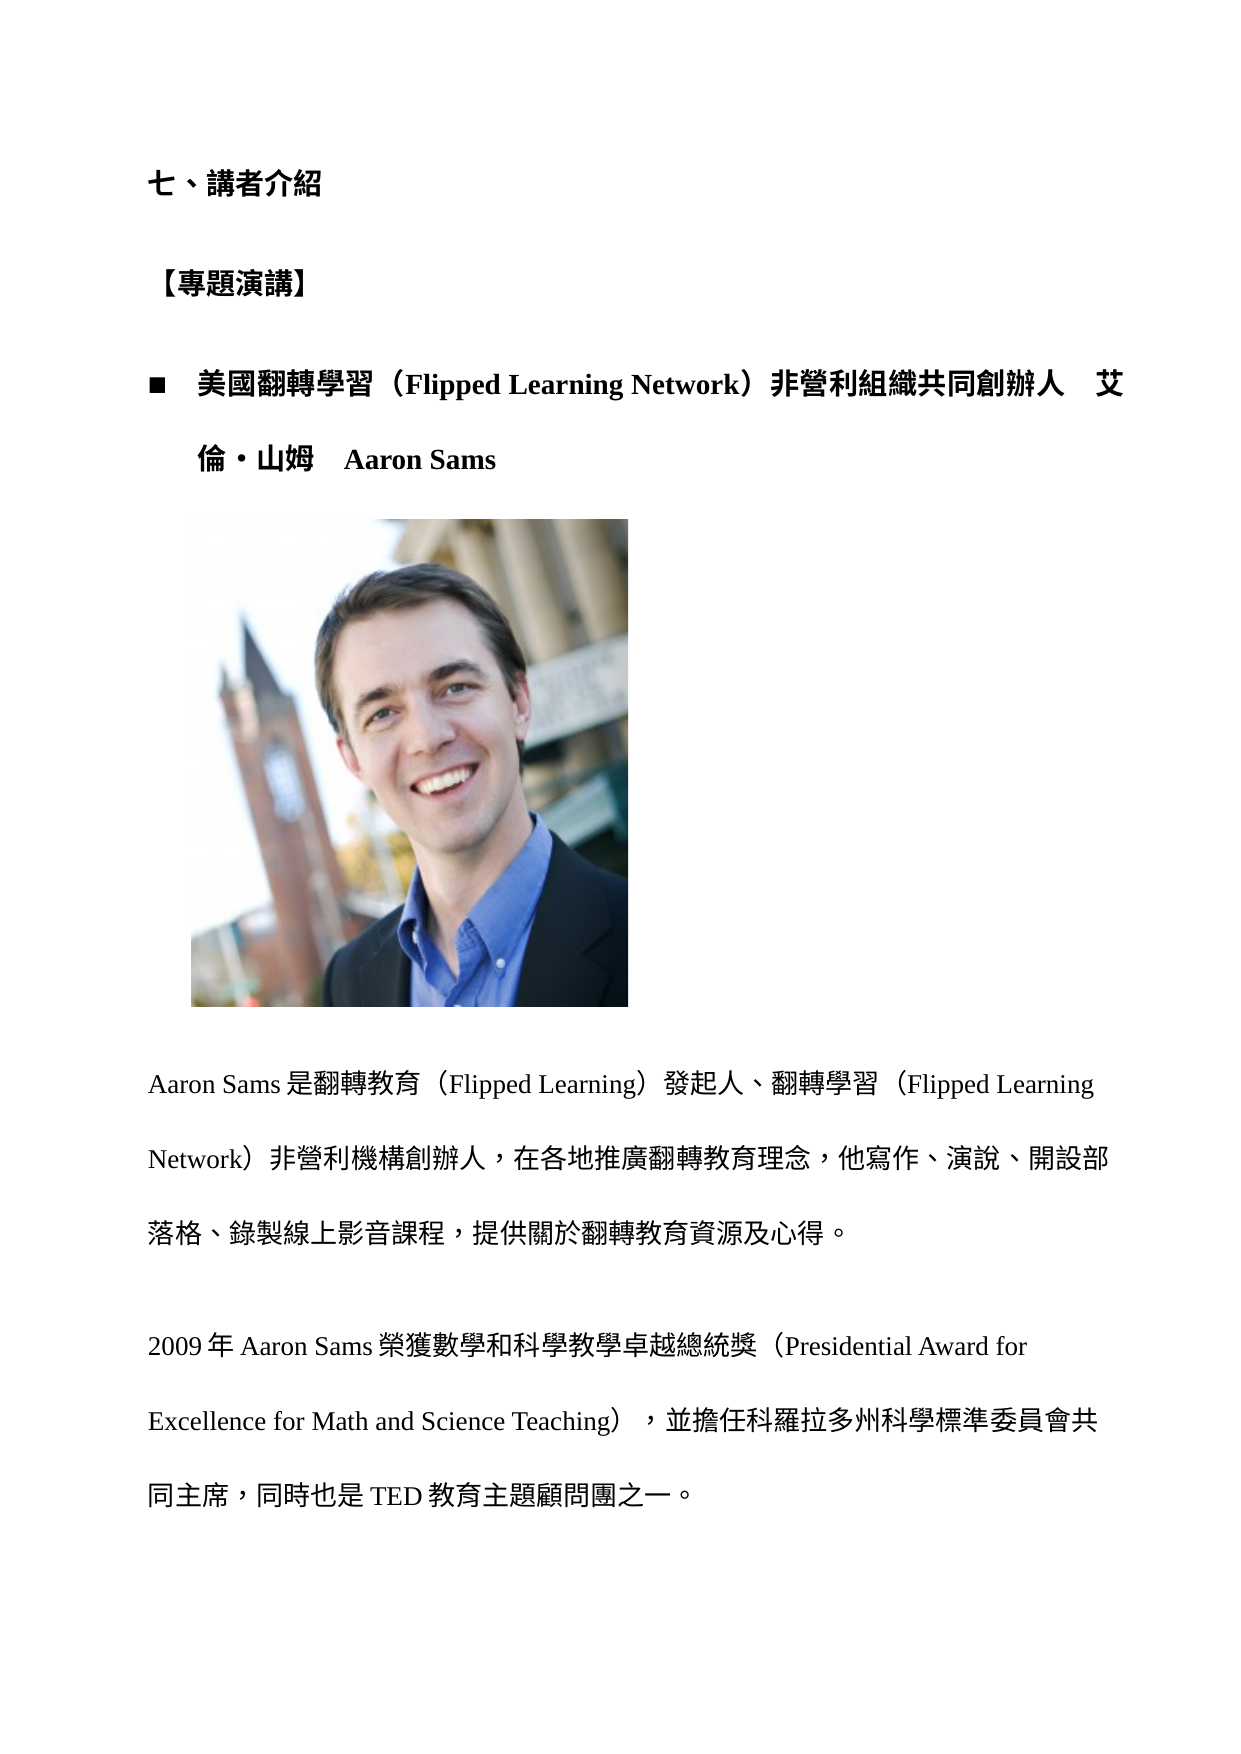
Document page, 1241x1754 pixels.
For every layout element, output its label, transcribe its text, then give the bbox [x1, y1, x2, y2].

picture [191, 519, 629, 1007]
text Aaron Sams是翻轉教育（Flipped Learning）發起人、翻轉學習（Flipped Learning Network）非營利機構創辦人，在各地推廣翻轉教育理念，他寫作、演說、開設部落格、錄製線上影音課程，提供關於翻轉教育資源及心得。 [148, 1044, 1125, 1269]
text 【專題演講】 [148, 244, 1125, 319]
text 2009年Aaron Sams榮獲數學和科學教學卓越總統獎（Presidential Award for Excellence for Math and Science Teaching），並擔任科羅拉多州科學標準委員會共同主席，同時也是TED教育主題顧問團之一。 [148, 1306, 1125, 1531]
list 美國翻轉學習（Flipped Learning Network）非營利組織共同創辦人 艾倫‧山姆 Aaron Sams [148, 344, 1125, 494]
text 七、講者介紹 [148, 144, 1125, 219]
